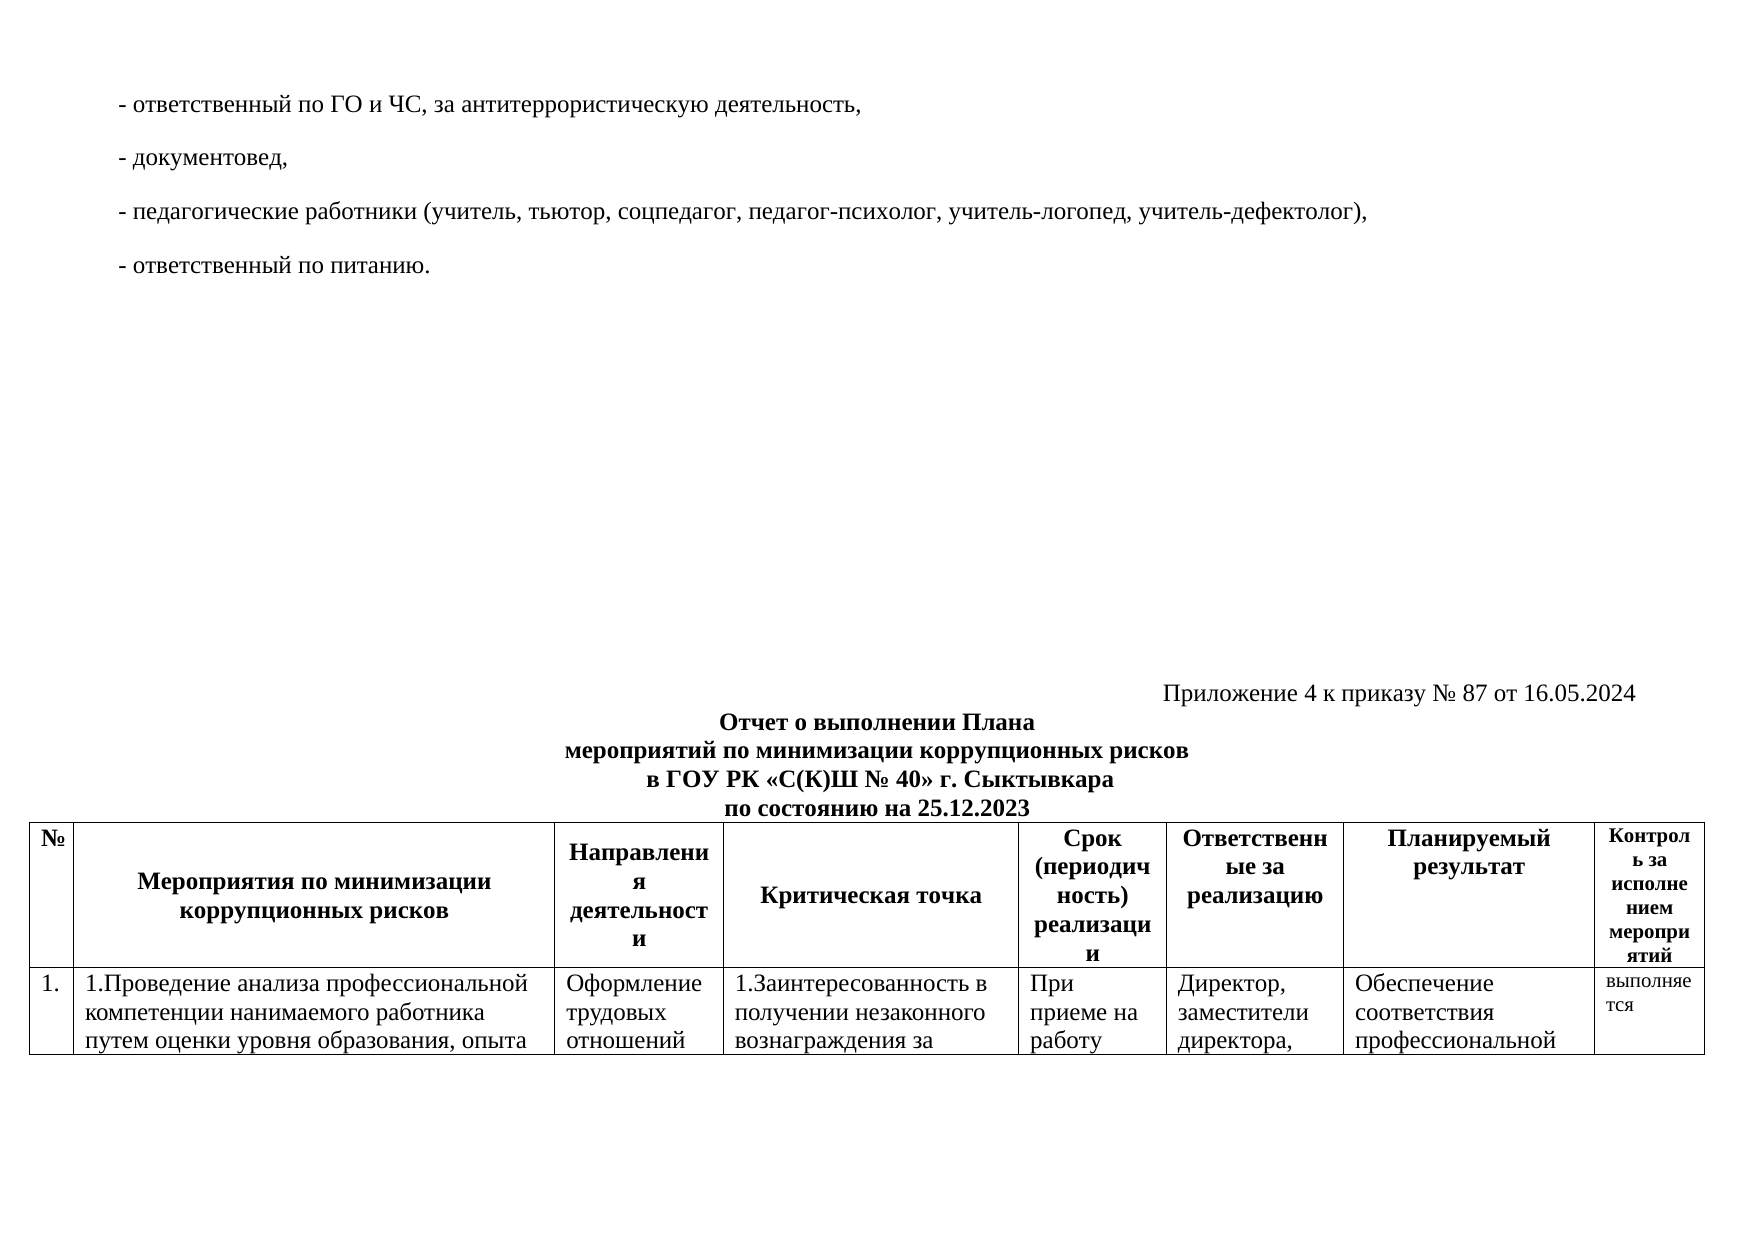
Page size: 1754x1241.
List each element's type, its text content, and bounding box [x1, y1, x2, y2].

table_header Мероприятия по минимизации коррупционных рисков [74, 823, 554, 967]
table_header Срок (периодичность) реализации [1019, 823, 1166, 967]
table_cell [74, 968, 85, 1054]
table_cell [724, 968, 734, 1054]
text Отчет о выполнении Плана [118, 707, 1636, 735]
text - педагогические работники (учитель, тьютор, соцпедагог, педагог-психолог, учитель-логопед, учитель-дефектолог), [118, 196, 1636, 225]
text - ответственный по питанию. [118, 250, 1636, 279]
table_cell [30, 968, 73, 1054]
table_header Планируемый результат [1344, 823, 1594, 967]
table_header Критическая точка [724, 823, 1018, 967]
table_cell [1019, 968, 1166, 1054]
text мероприятий по минимизации коррупционных рисков [118, 735, 1636, 764]
text по состоянию на 25.12.2023 [118, 793, 1636, 822]
table_header Контроль за исполнением мероприятий [1595, 823, 1704, 967]
table_header № [30, 823, 73, 967]
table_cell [1344, 968, 1594, 1054]
text в ГОУ РК «С(К)Ш № 40» г. Сыктывкара [118, 764, 1636, 793]
text - документовед, [118, 142, 1636, 171]
text - ответственный по ГО и ЧС, за антитеррористическую деятельность, [118, 89, 1636, 117]
table_header Ответственные за реализацию [1167, 823, 1343, 967]
text Приложение 4 к приказу № 87 от 16.05.2024 [118, 678, 1636, 707]
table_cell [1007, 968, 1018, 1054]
table_header Направления деятельности [555, 823, 723, 967]
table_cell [1167, 968, 1343, 1054]
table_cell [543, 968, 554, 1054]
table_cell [1595, 968, 1704, 1054]
